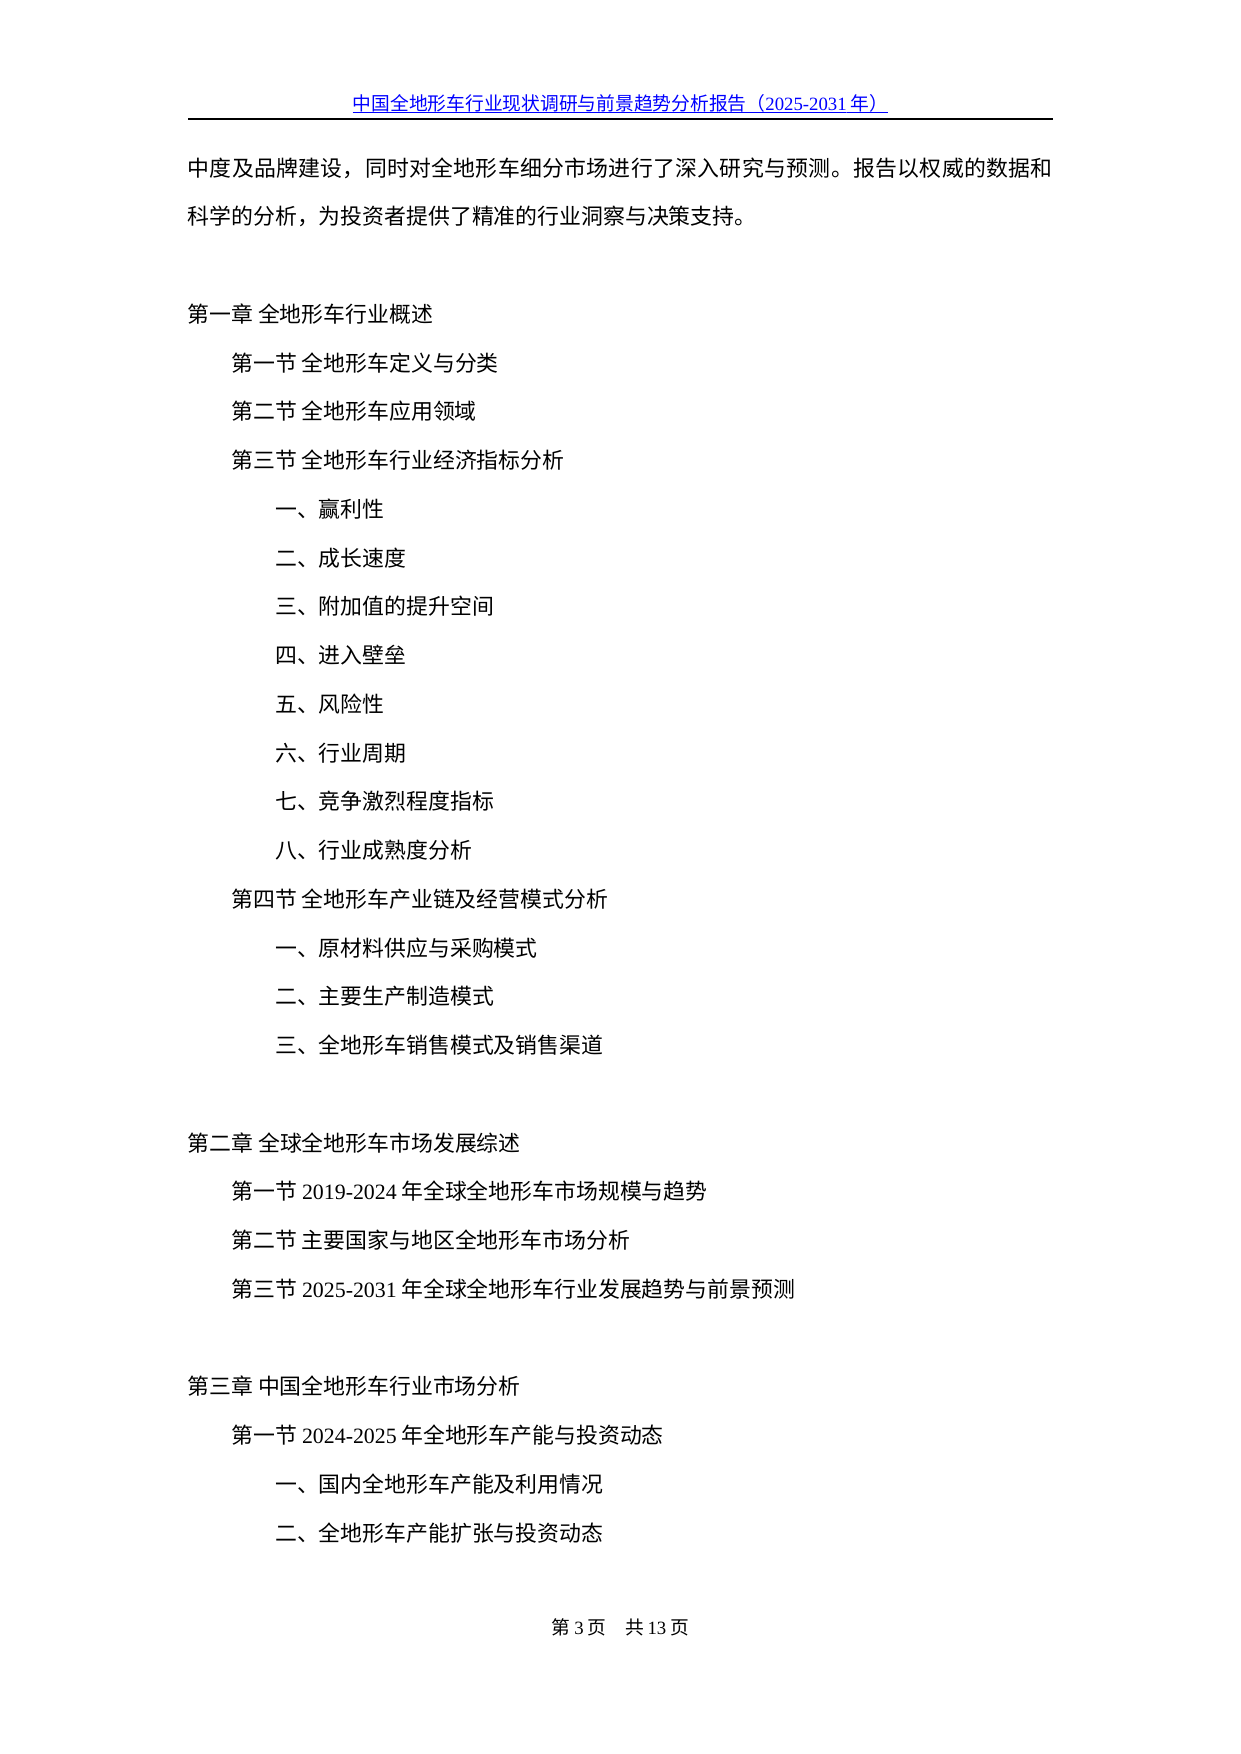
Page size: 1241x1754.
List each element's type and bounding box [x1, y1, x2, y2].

text [187, 150, 1053, 1548]
